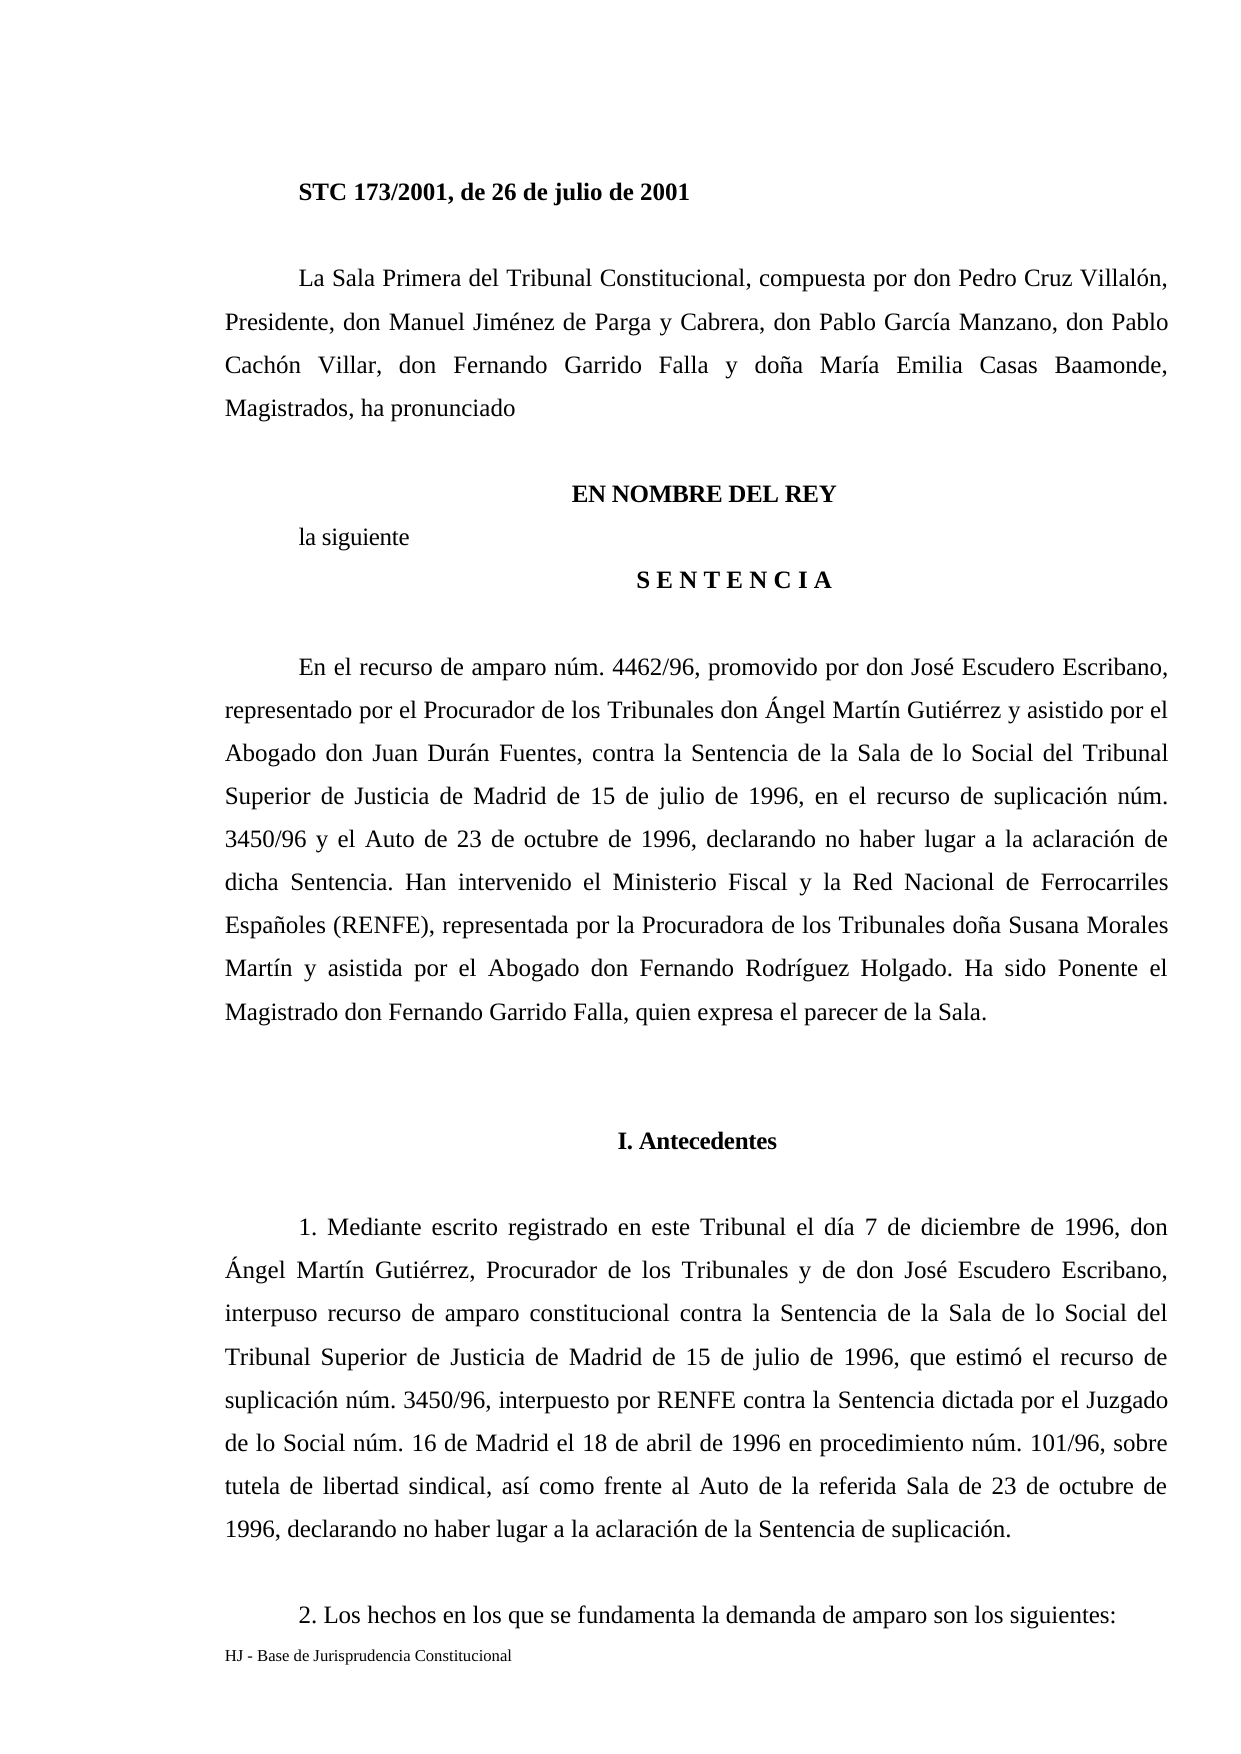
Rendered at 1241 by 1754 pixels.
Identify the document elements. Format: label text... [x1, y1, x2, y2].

text EN NOMBRE DEL REY [224, 479, 1110, 508]
text S E N T E N C I A [224, 565, 1169, 594]
text En el recurso de amparo núm. 4462/96, promovido por don José Escudero Escribano, representado por el Procurador de los Tribunales don Ángel Martín Gutiérrez y asistido por el Abogado don Juan Durán Fuentes, contra la Sentencia de la Sala de lo Social del Tribunal Superior de Justicia de Madrid de 15 de julio de 1996, en el recurso de suplicación núm. 3450/96 y el Auto de 23 de octubre de 1996, declarando no haber lugar a la aclaración de dicha Sentencia. Han intervenido el Ministerio Fiscal y la Red Nacional de Ferrocarriles Españoles (RENFE), representada por la Procuradora de los Tribunales doña Susana Morales Martín y asistida por el Abogado don Fernando Rodríguez Holgado. Ha sido Ponente el Magistrado don Fernando Garrido Falla, quien expresa el parecer de la Sala. [224, 652, 1169, 1025]
text 2. Los hechos en los que se fundamenta la demanda de amparo son los siguientes: [224, 1600, 1169, 1629]
text STC 173/2001, de 26 de julio de 2001 [224, 177, 1169, 206]
text I. Antecedentes [224, 1126, 1169, 1155]
text 1. Mediante escrito registrado en este Tribunal el día 7 de diciembre de 1996, don Ángel Martín Gutiérrez, Procurador de los Tribunales y de don José Escudero Escribano, interpuso recurso de amparo constitucional contra la Sentencia de la Sala de lo Social del Tribunal Superior de Justicia de Madrid de 15 de julio de 1996, que estimó el recurso de suplicación núm. 3450/96, interpuesto por RENFE contra la Sentencia dictada por el Juzgado de lo Social núm. 16 de Madrid el 18 de abril de 1996 en procedimiento núm. 101/96, sobre tutela de libertad sindical, así como frente al Auto de la referida Sala de 23 de octubre de 1996, declarando no haber lugar a la aclaración de la Sentencia de suplicación. [224, 1212, 1169, 1543]
text la siguiente [224, 522, 1110, 551]
text La Sala Primera del Tribunal Constitucional, compuesta por don Pedro Cruz Villalón, Presidente, don Manuel Jiménez de Parga y Cabrera, don Pablo García Manzano, don Pablo Cachón Villar, don Fernando Garrido Falla y doña María Emilia Casas Baamonde, Magistrados, ha pronunciado [224, 263, 1169, 422]
